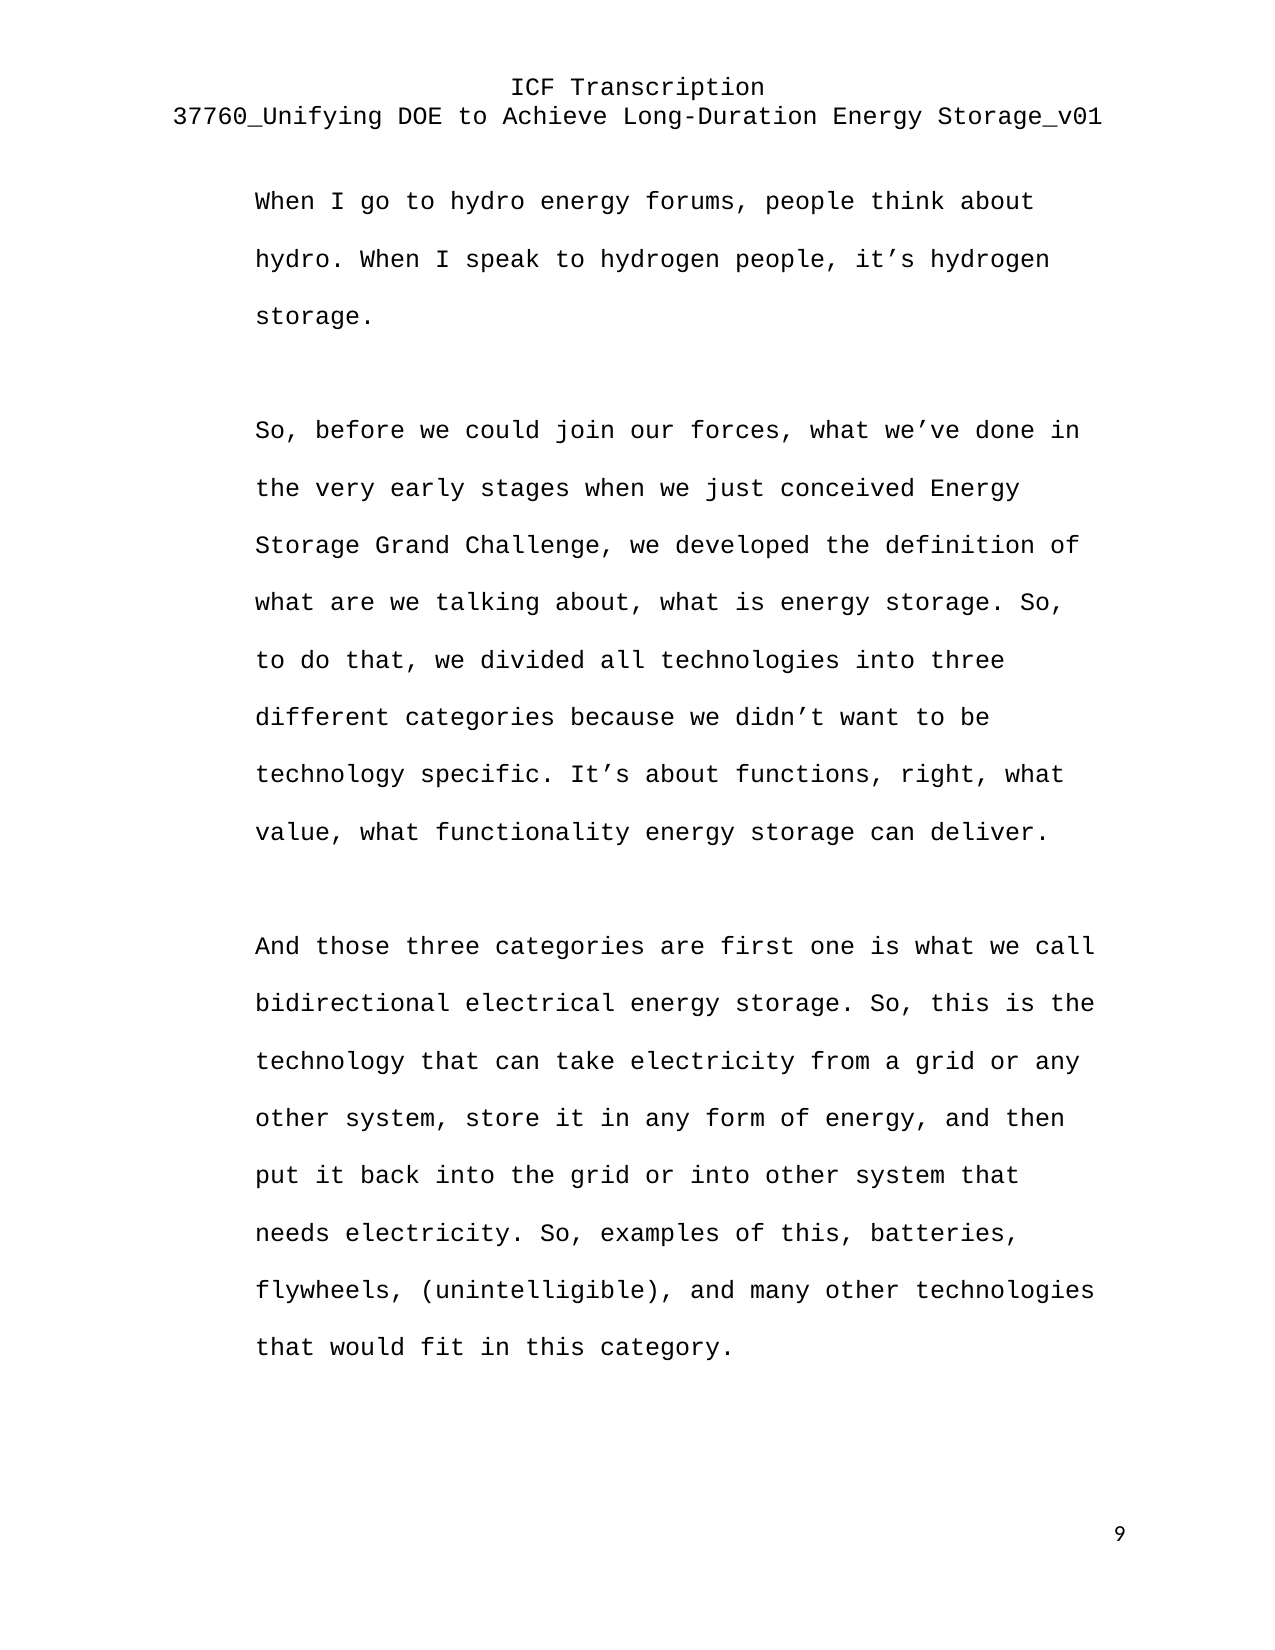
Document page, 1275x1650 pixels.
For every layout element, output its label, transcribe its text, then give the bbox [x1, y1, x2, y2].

text So, before we could join our forces, what we’ve done in the very early stages when we just conceived Energy Storage Grand Challenge, we developed the definition of what are we talking about, what is energy storage. So, to do that, we divided all technologies into three different categories because we didn’t want to be technology specific. It’s about functions, right, what value, what functionality energy storage can deliver. [180, 389, 1095, 847]
text And those three categories are first one is what we call bidirectional electrical energy storage. So, this is the technology that can take electricity from a grid or any other system, store it in any form of energy, and then put it back into the grid or into other system that needs electricity. So, examples of this, batteries, flywheels, (unintelligible), and many other technologies that would fit in this category. [180, 905, 1095, 1363]
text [180, 160, 1095, 332]
